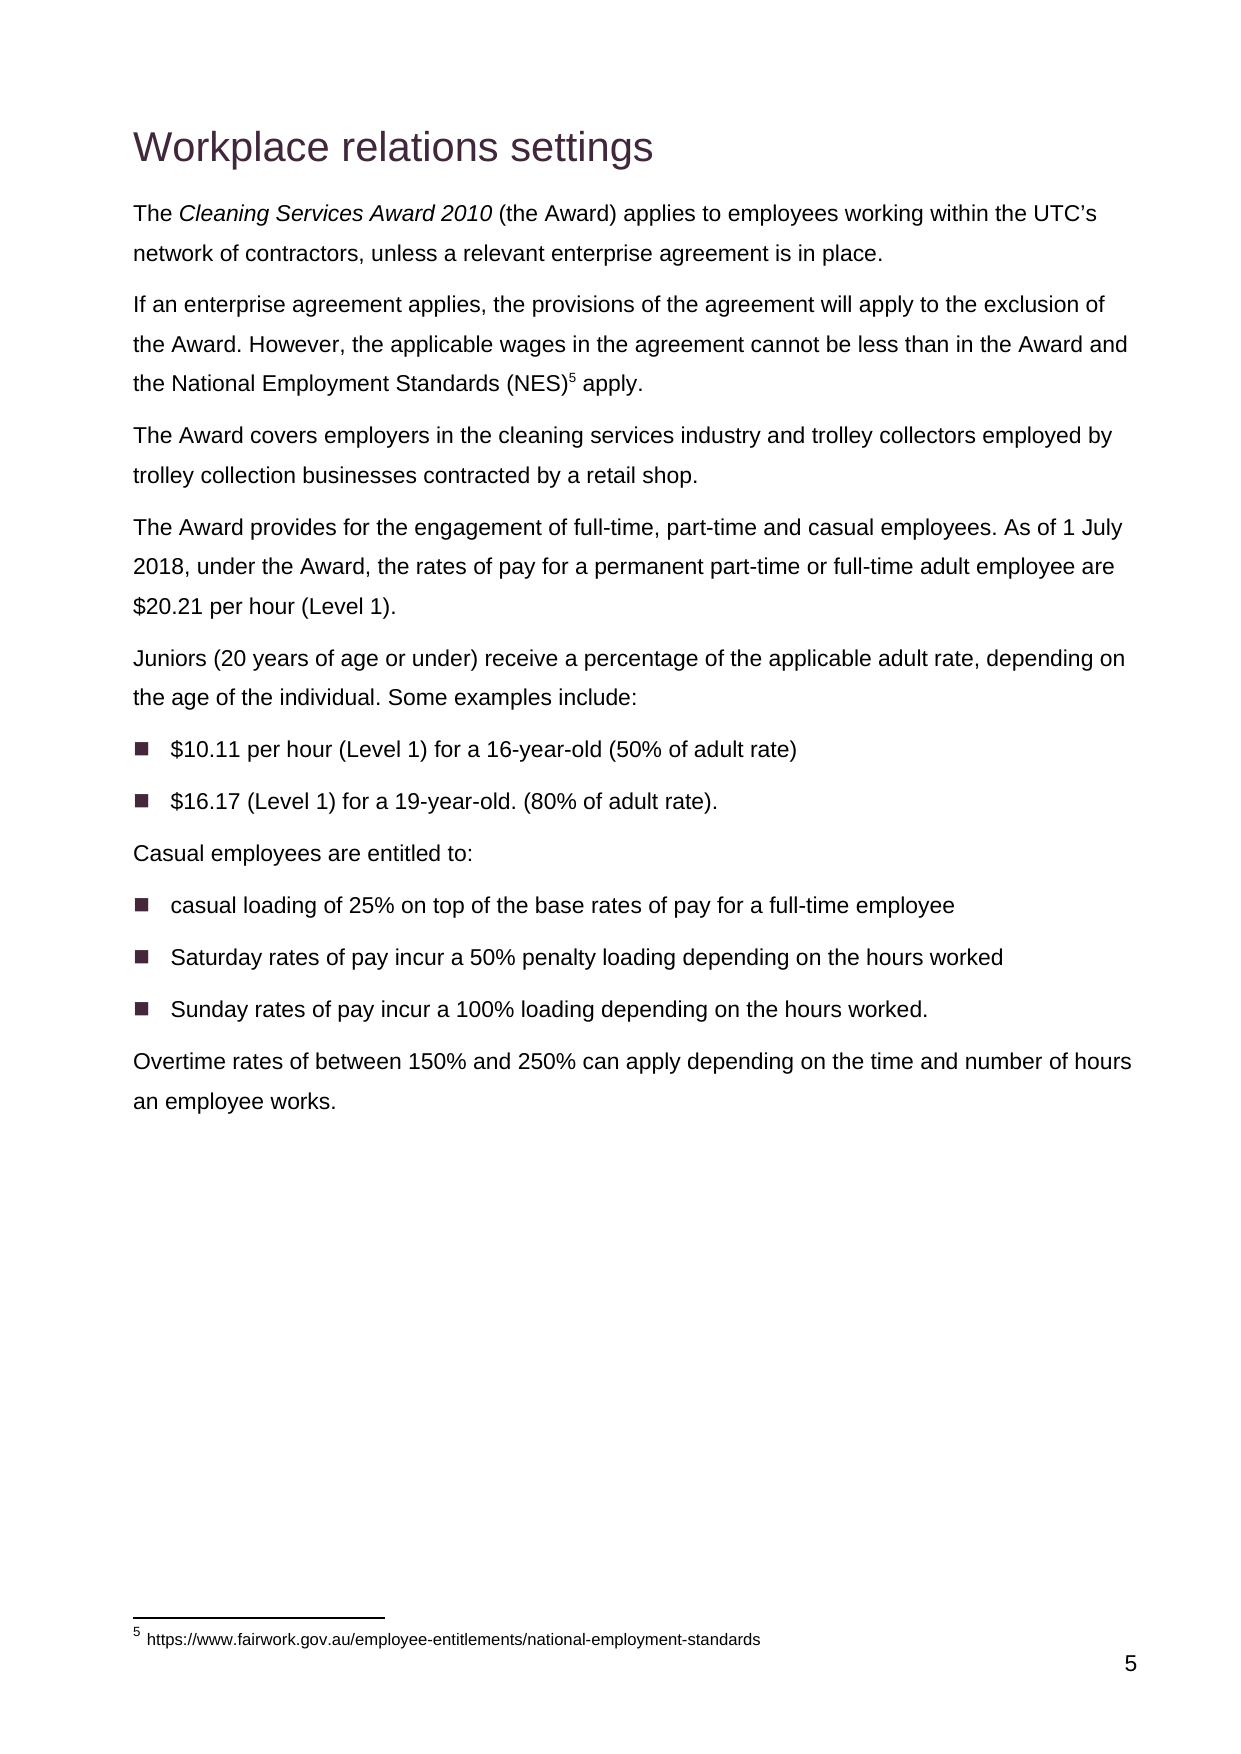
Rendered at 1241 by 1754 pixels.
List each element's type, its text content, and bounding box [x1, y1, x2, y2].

text The Award covers employers in the cleaning services industry and trolley collectors employed by trolley collection businesses contracted by a retail shop. [133, 422, 1137, 488]
text Overtime rates of between 150% and 250% can apply depending on the time and number of hours an employee works. [133, 1048, 1137, 1114]
list Saturday rates of pay incur a 50% penalty loading depending on the hours worked [133, 944, 1137, 971]
text Casual employees are entitled to: [133, 840, 1137, 867]
list Sunday rates of pay incur a 100% loading depending on the hours worked. [133, 996, 1137, 1022]
list $10.11 per hour (Level 1) for a 16-year-old (50% of adult rate) [133, 736, 1137, 763]
list $16.17 (Level 1) for a 19-year-old. (80% of adult rate). [133, 788, 1137, 814]
text The Cleaning Services Award 2010 (the Award) applies to employees working within the UTC’s network of contractors, unless a relevant enterprise agreement is in place. [133, 200, 1137, 266]
subtitle Workplace relations settings [133, 122, 1137, 170]
text If an enterprise agreement applies, the provisions of the agreement will apply to the exclusion of the Award. However, the applicable wages in the agreement cannot be less than in the Award and the National Employment Standards (NES) apply. [133, 291, 1137, 397]
list casual loading of 25% on top of the base rates of pay for a full-time employee [133, 892, 1137, 918]
text Juniors (20 years of age or under) receive a percentage of the applicable adult rate, depending on the age of the individual. Some examples include: [133, 645, 1137, 711]
text The Award provides for the engagement of full-time, part-time and casual employees. As of 1 July 2018, under the Award, the rates of pay for a permanent part-time or full-time adult employee are $20.21 per hour (Level 1). [133, 514, 1137, 619]
